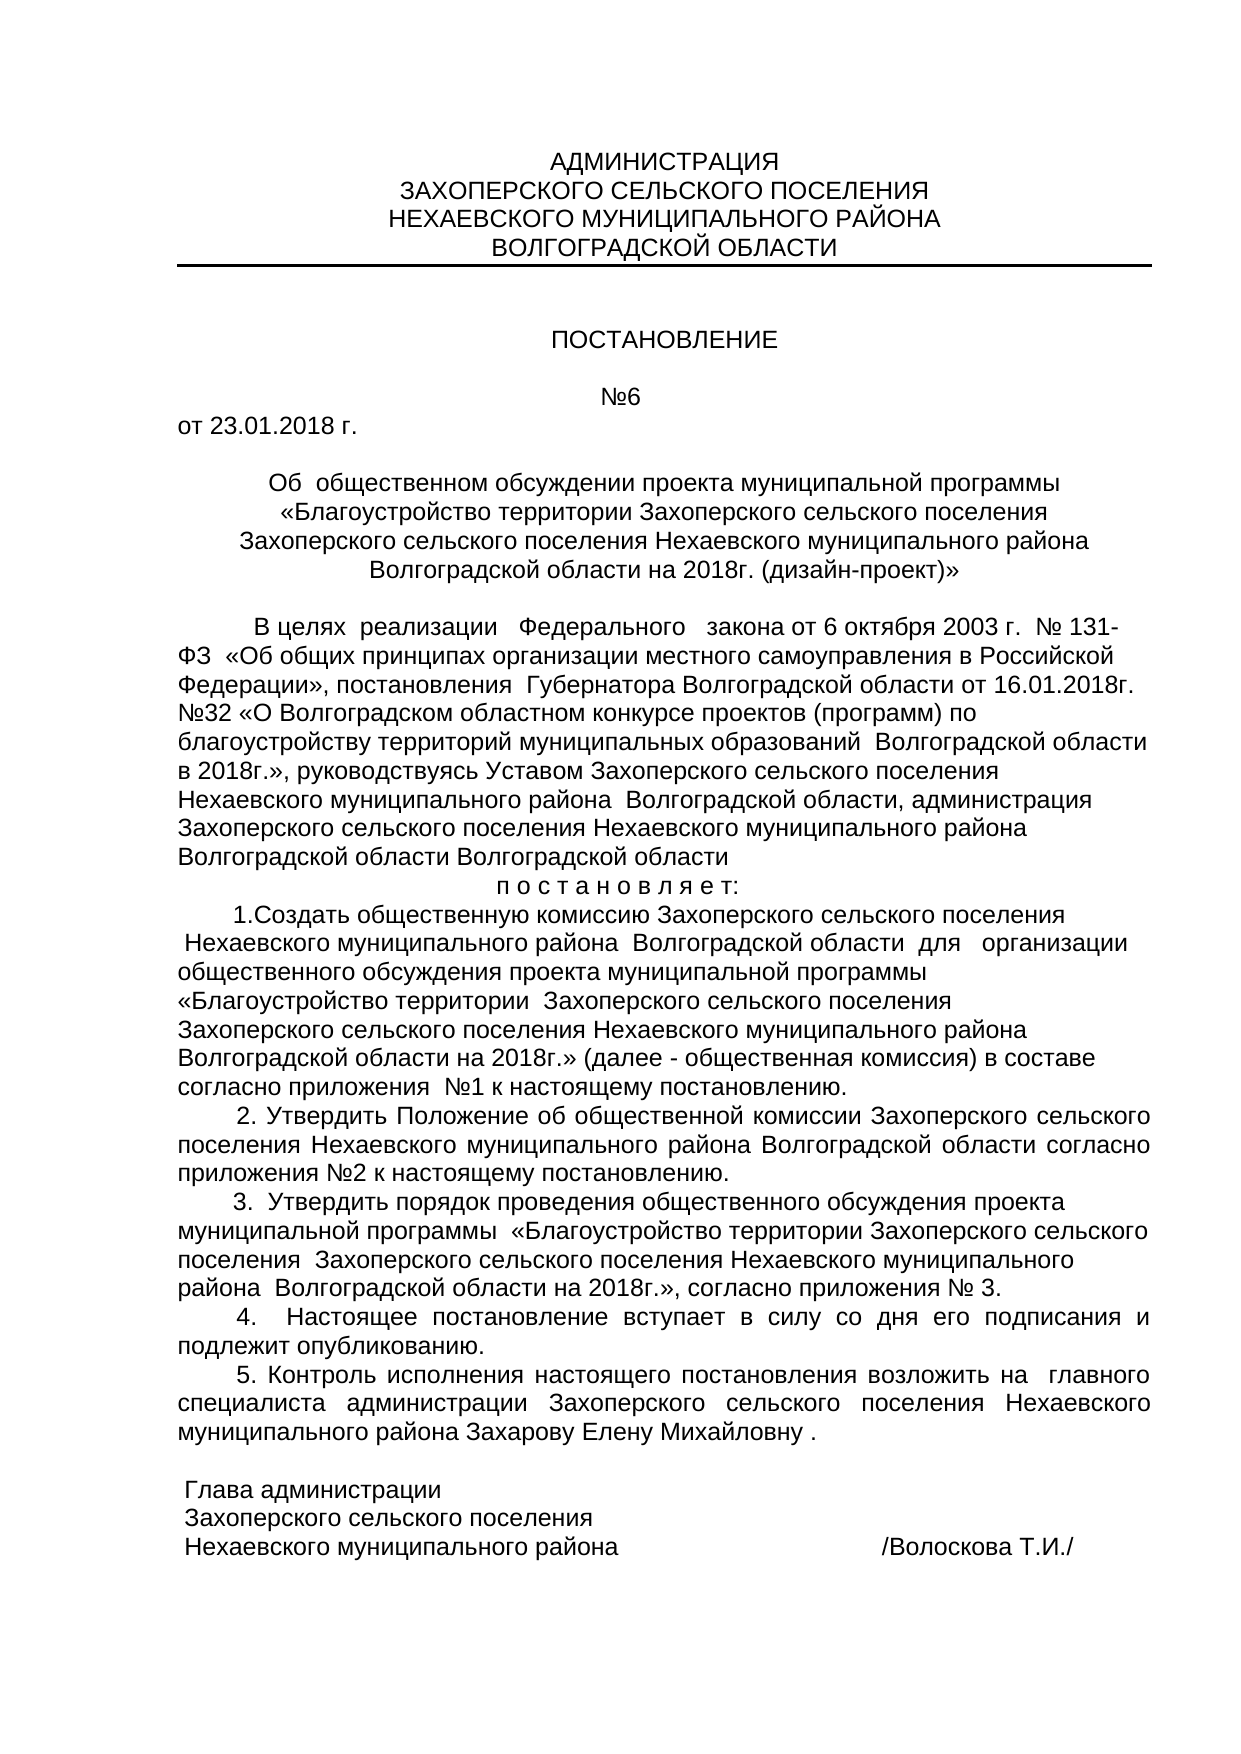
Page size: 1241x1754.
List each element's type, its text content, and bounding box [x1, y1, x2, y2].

text 5. Контроль исполнения настоящего постановления возложить на главного специалиста администрации Захоперского сельского поселения Нехаевского муниципального района Захарову Елену Михайловну . [177, 1359, 1152, 1446]
text В целях реализации Федерального закона от 6 октября 2003 г. № 131-ФЗ «Об общих принципах организации местного самоуправления в Российской Федерации», постановления Губернатора Волгоградской области от 16.01.2018г. №32 «О Волгоградском областном конкурсе проектов (программ) по благоустройству территорий муниципальных образований Волгоградской области в 2018г.», руководствуясь Уставом Захоперского сельского поселения Нехаевского муниципального района Волгоградской области, администрация Захоперского сельского поселения Нехаевского муниципального района Волгоградской области Волгоградской области п о с т а н о в л я е т: 1.Создать общественную комиссию Захоперского сельского поселения Нехаевского муниципального района Волгоградской области для организации общественного обсуждения проекта муниципальной программы «Благоустройство территории Захоперского сельского поселения Захоперского сельского поселения Нехаевского муниципального района Волгоградской области на 2018г.» (далее - общественная комиссия) в составе согласно приложения №1 к настоящему постановлению. [177, 612, 1152, 1101]
text Захоперского сельского поселения Нехаевского муниципального района /Волоскова Т.И./ [177, 1503, 1152, 1561]
text Об общественном обсуждении проекта муниципальной программы «Благоустройство территории Захоперского сельского поселения Захоперского сельского поселения Нехаевского муниципального района Волгоградской области на 2018г. (дизайн-проект)» [177, 468, 1152, 583]
text ЗАХОПЕРСКОГО СЕЛЬСКОГО ПОСЕЛЕНИЯ [177, 176, 1152, 204]
text НЕХАЕВСКОГО МУНИЦИПАЛЬНОГО РАЙОНА [177, 204, 1152, 233]
text АДМИНИСТРАЦИЯ [177, 147, 1152, 176]
text 2. Утвердить Положение об общественной комиссии Захоперского сельского поселения Нехаевского муниципального района Волгоградской области согласно приложения №2 к настоящему постановлению. [177, 1101, 1152, 1187]
text 3. Утвердить порядок проведения общественного обсуждения проекта муниципальной программы «Благоустройство территории Захоперского сельского поселения Захоперского сельского поселения Нехаевского муниципального района Волгоградской области на 2018г.», согласно приложения № 3. [177, 1187, 1152, 1302]
text 4. Настоящее постановление вступает в силу со дня его подписания и подлежит опубликованию. [177, 1302, 1152, 1359]
text №6 от 23.01.2018 г. [177, 382, 1152, 439]
text Глава администрации [177, 1474, 1152, 1503]
text ВОЛГОГРАДСКОЙ ОБЛАСТИ [177, 233, 1152, 264]
text ПОСТАНОВЛЕНИЕ [177, 324, 1152, 353]
